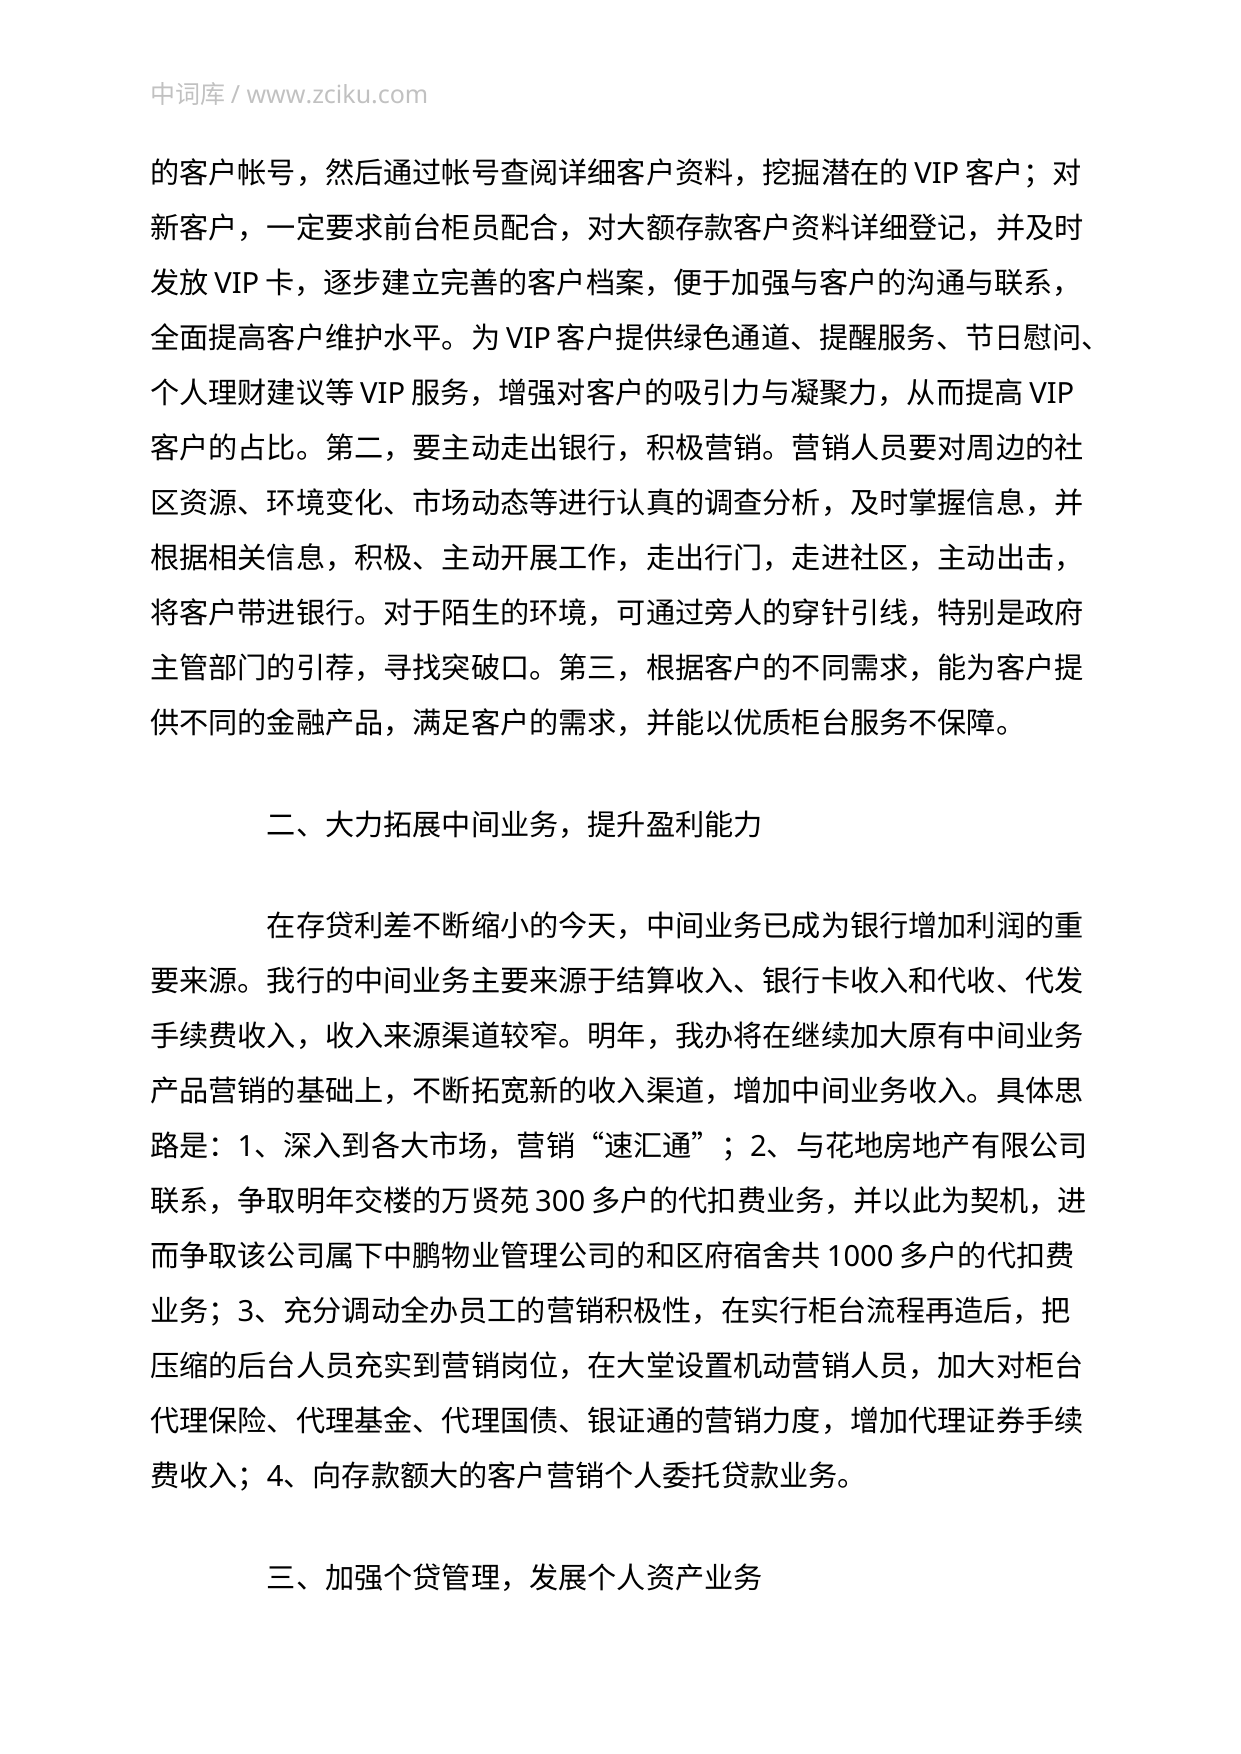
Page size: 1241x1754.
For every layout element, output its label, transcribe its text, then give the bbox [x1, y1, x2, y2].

text 三、加强个贷管理，发展个人资产业务 [150, 1554, 1090, 1597]
text 在存贷利差不断缩小的今天，中间业务已成为银行增加利润的重要来源。我行的中间业务主要来源于结算收入、银行卡收入和代收、代发手续费收入，收入来源渠道较窄。明年，我办将在继续加大原有中间业务产品营销的基础上，不断拓宽新的收入渠道，增加中间业务收入。具体思路是：1、深入到各大市场，营销“速汇通”；2、与花地房地产有限公司联系，争取明年交楼的万贤苑300多户的代扣费业务，并以此为契机，进而争取该公司属下中鹏物业管理公司的和区府宿舍共1000多户的代扣费业务；3、充分调动全办员工的营销积极性，在实行柜台流程再造后，把压缩的后台人员充实到营销岗位，在大堂设置机动营销人员，加大对柜台代理保险、代理基金、代理国债、银证通的营销力度，增加代理证券手续费收入；4、向存款额大的客户营销个人委托贷款业务。 [150, 903, 1090, 1495]
text 二、大力拓展中间业务，提升盈利能力 [150, 801, 1090, 843]
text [150, 150, 1090, 742]
